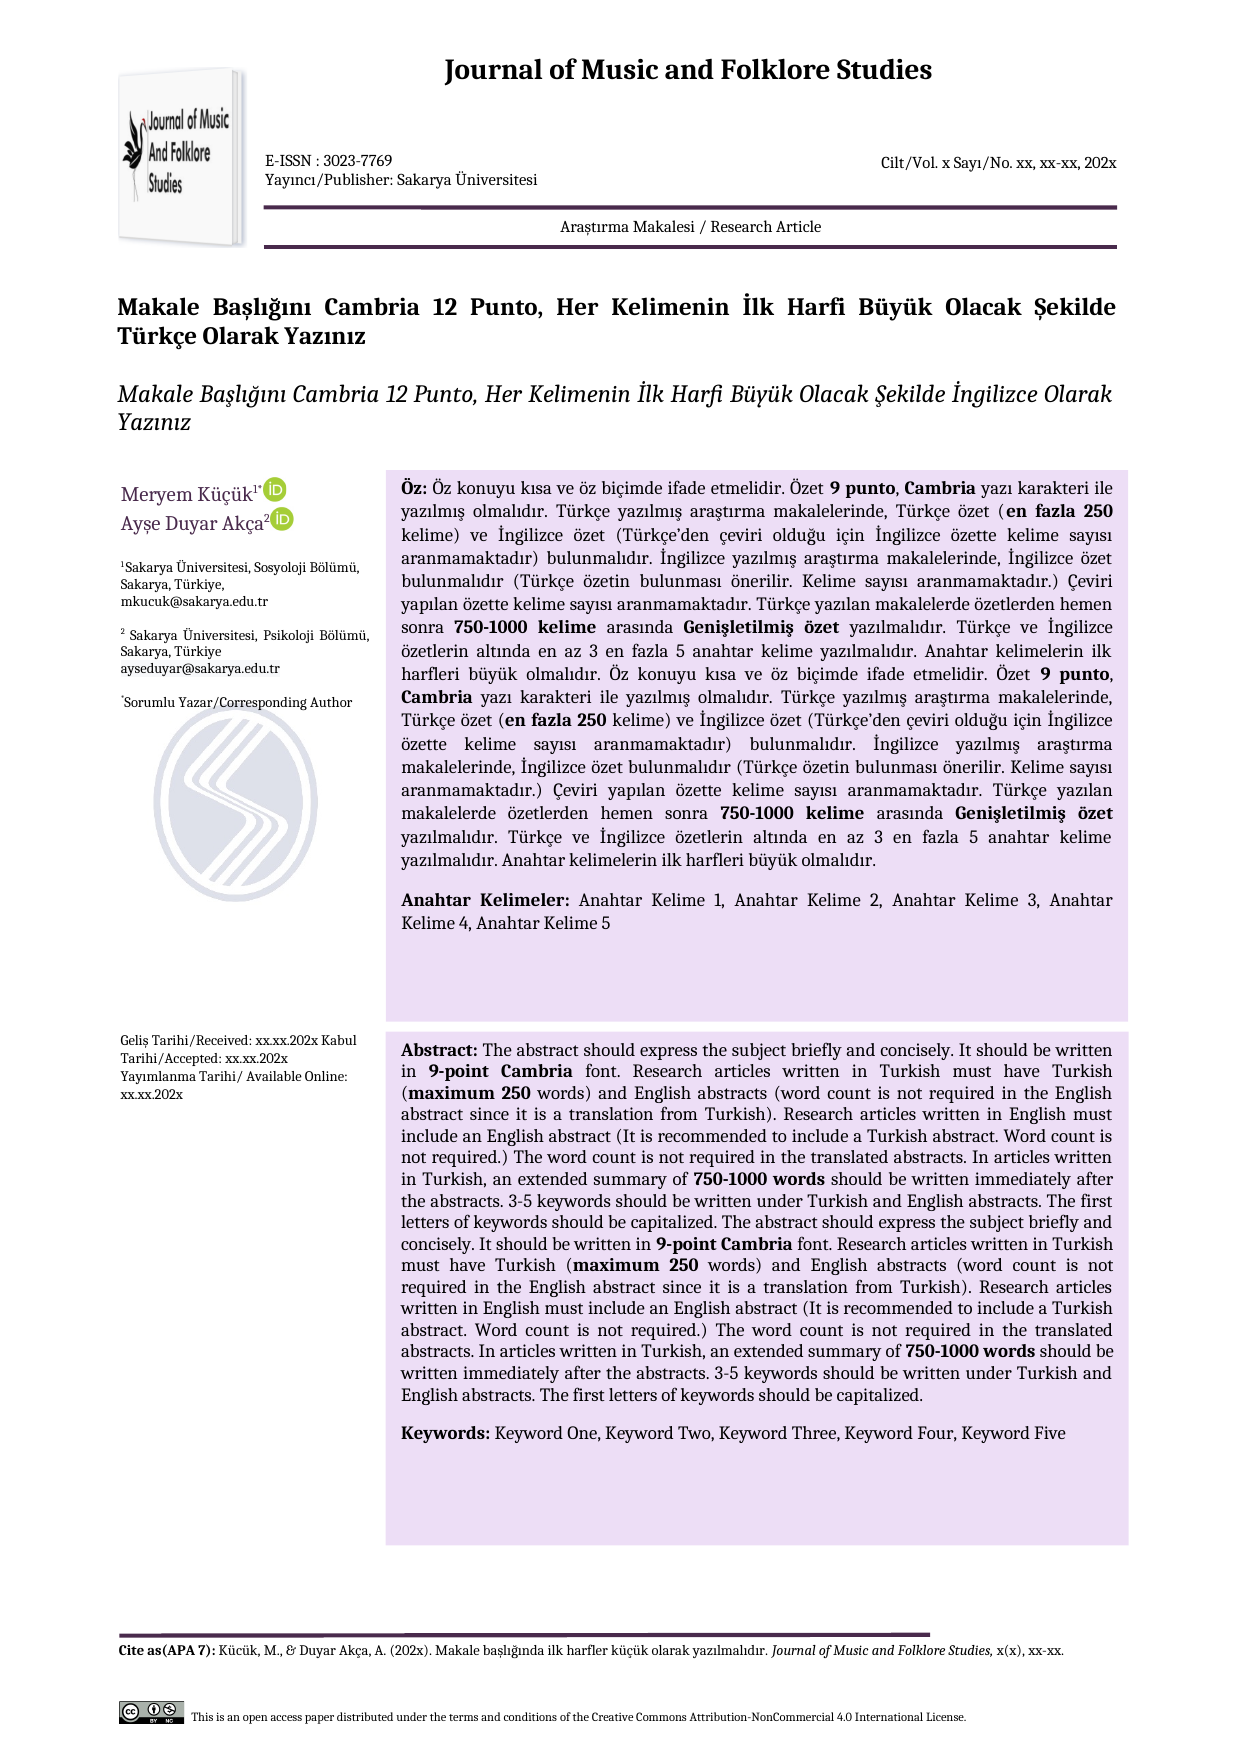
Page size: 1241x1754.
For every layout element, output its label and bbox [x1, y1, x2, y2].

picture [118, 67, 248, 248]
picture [119, 1701, 185, 1724]
picture [262, 477, 287, 502]
picture [136, 666, 336, 938]
picture [269, 506, 294, 531]
